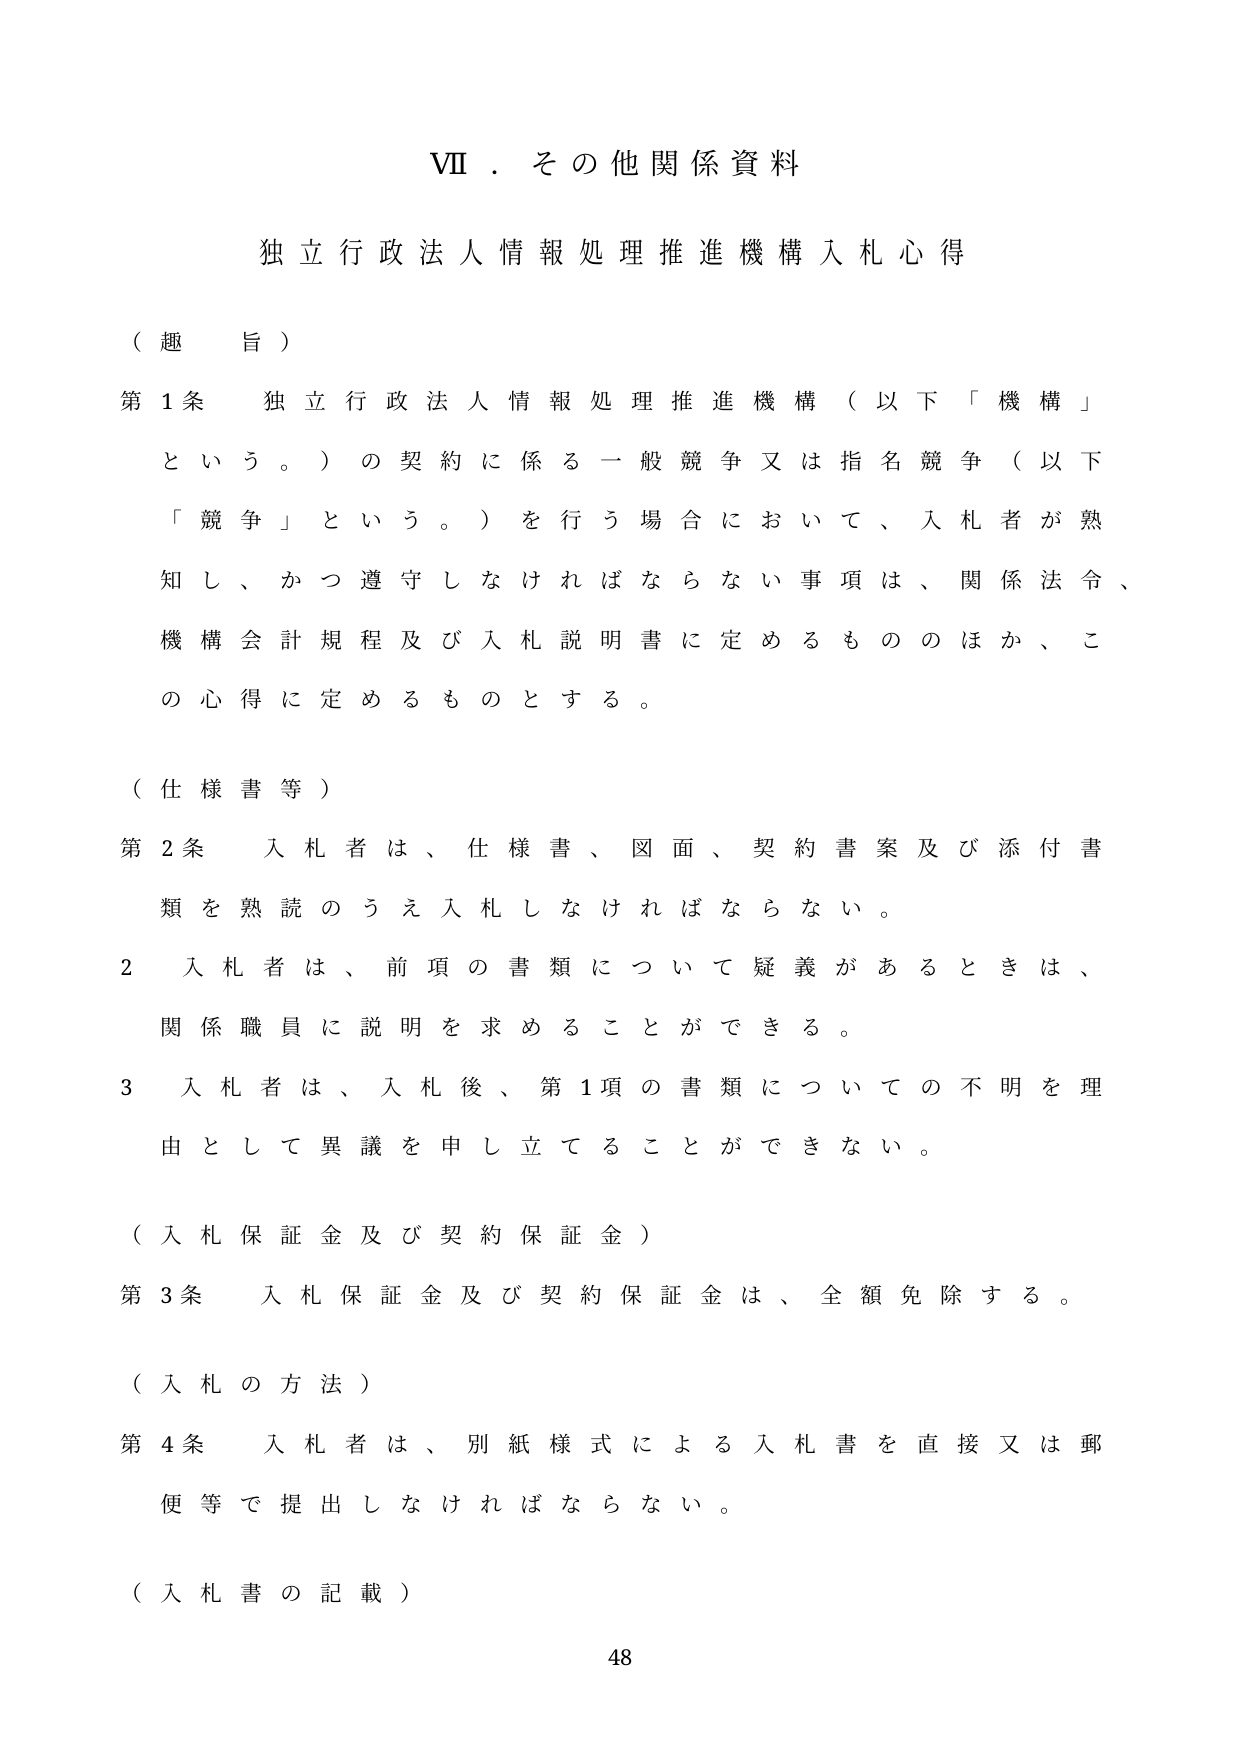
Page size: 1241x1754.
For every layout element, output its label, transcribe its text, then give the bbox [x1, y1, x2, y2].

text Ⅶ．その他関係資料 [120, 132, 1120, 192]
text 第4条 入札者は、別紙様式による入札書を直接又は郵便等で提出しなければならない。 [120, 1413, 1120, 1532]
text （入札書の記載） [120, 1562, 1120, 1622]
text （入札の方法） [120, 1354, 1120, 1413]
text （仕様書等） [120, 758, 1120, 817]
text 2 入札者は、前項の書類について疑義があるときは、関係職員に説明を求めることができる。 [120, 937, 1120, 1056]
text 独立行政法人情報処理推進機構入札心得 [120, 222, 1120, 281]
text （入札保証金及び契約保証金） [120, 1205, 1120, 1264]
text （趣 旨） [120, 311, 1120, 371]
text 3 入札者は、入札後、第1項の書類についての不明を理由として異議を申し立てることができない。 [120, 1056, 1120, 1175]
text 第3条 入札保証金及び契約保証金は、全額免除する。 [120, 1264, 1120, 1324]
text 第1条 独立行政法人情報処理推進機構（以下「機構」という。）の契約に係る一般競争又は指名競争（以下「競争」という。）を行う場合において、入札者が熟知し、かつ遵守しなければならない事項は、関係法令、機構会計規程及び入札説明書に定めるもののほか、この心得に定めるものとする。 [120, 371, 1120, 728]
text 第2条 入札者は、仕様書、図面、契約書案及び添付書類を熟読のうえ入札しなければならない。 [120, 817, 1120, 937]
